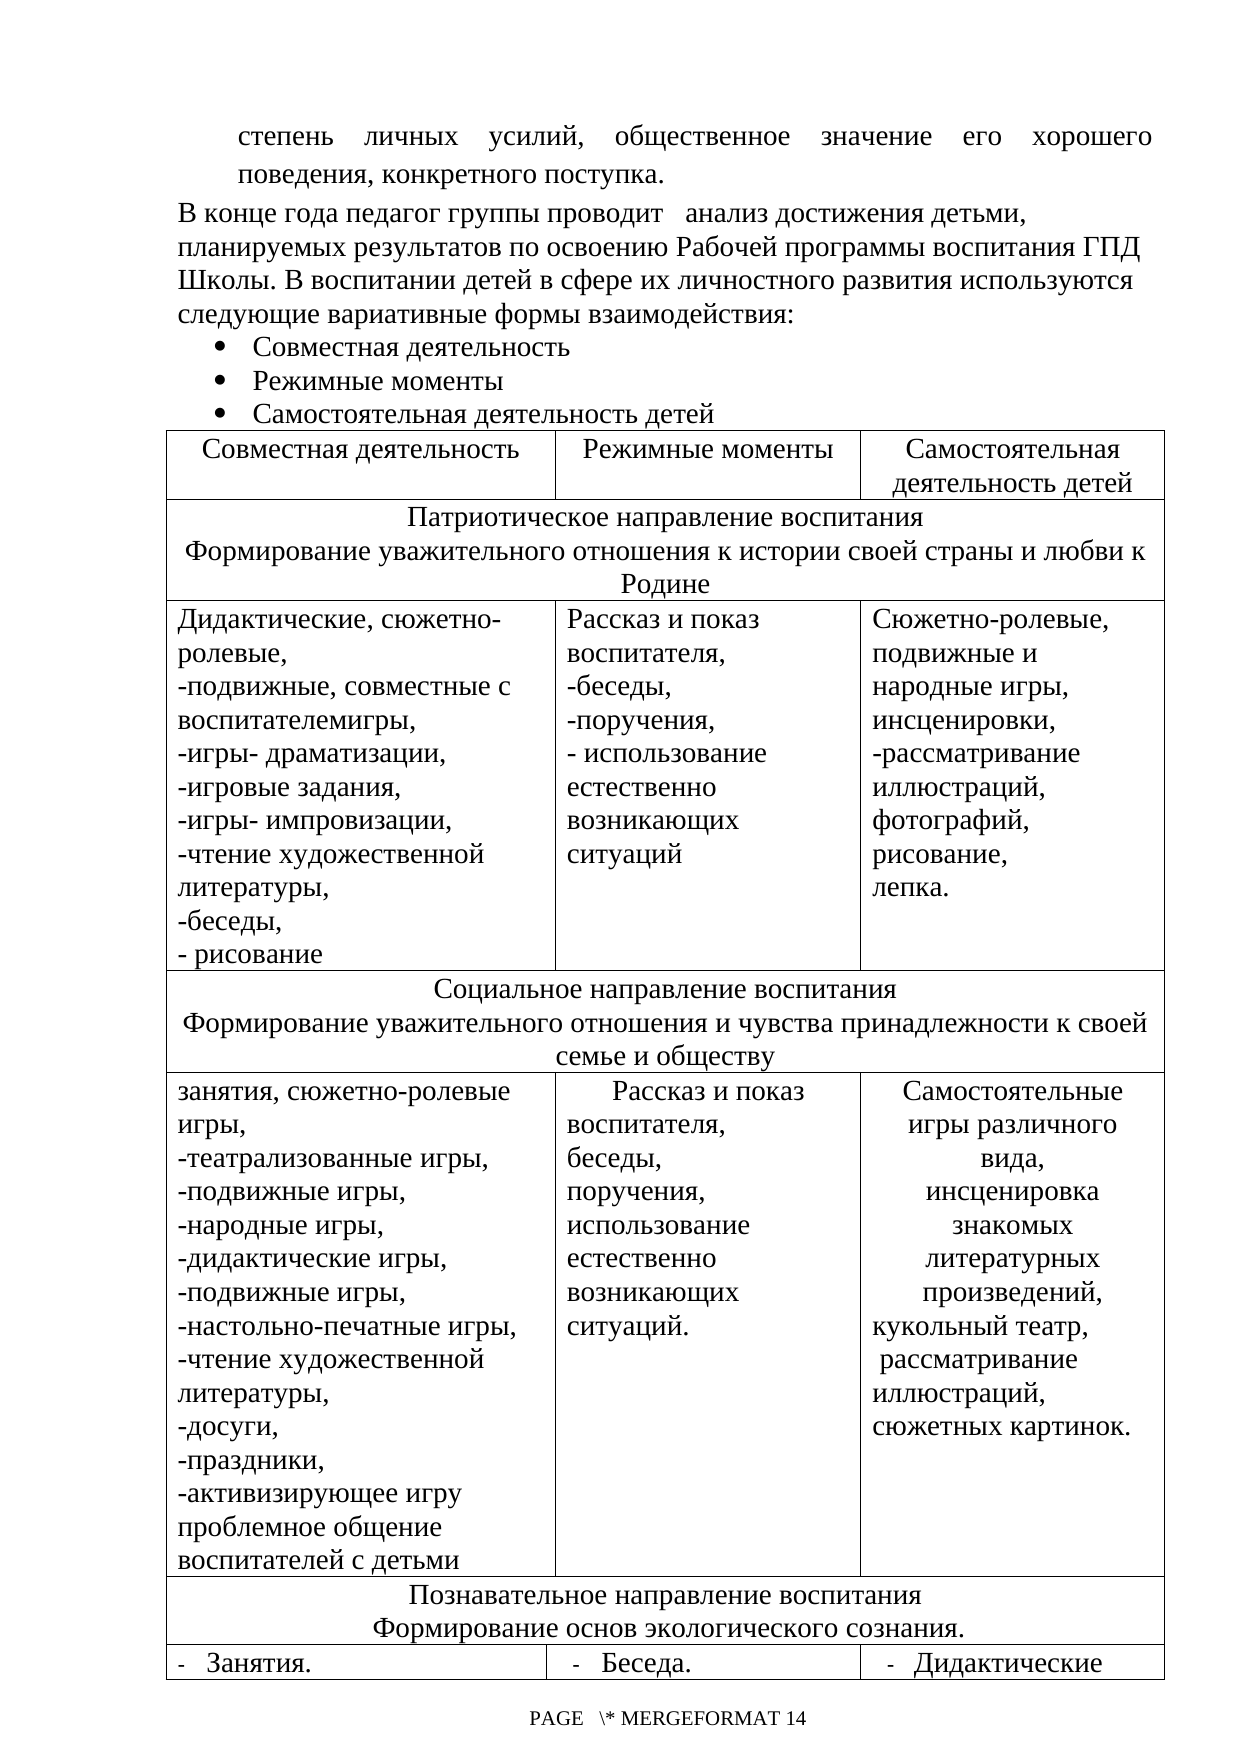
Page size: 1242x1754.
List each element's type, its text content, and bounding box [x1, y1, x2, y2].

table_cell Социальное направление воспитания Формирование уважительного отношения и чувства принадлежности к своей семье и обществу [167, 971, 1164, 1072]
list Режимные моменты [215, 363, 1153, 397]
table_cell занятия, сюжетно-ролевые игры, -театрализованные игры, -подвижные игры, -народные игры, -дидактические игры, -подвижные игры, -настольно-печатные игры, -чтение художественной литературы, -досуги, -праздники, -активизирующее игру проблемное общение воспитателей с детьми [167, 1073, 555, 1576]
table_cell Дидактические, сюжетно-ролевые, -подвижные, совместные с воспитателемигры, -игры- драматизации, -игровые задания, -игры- импровизации, -чтение художественной литературы, -беседы, - рисование [167, 601, 555, 970]
table_cell Рассказ и показ воспитателя, -беседы, -поручения, - использование естественно возникающих ситуаций [556, 601, 860, 970]
table_cell Рассказ и показ воспитателя, беседы, поручения, использование естественно возникающих ситуаций. [556, 1073, 860, 1576]
table_cell Сюжетно-ролевые, подвижные и народные игры, инсценировки, -рассматривание иллюстраций, фотографий, рисование, лепка. [861, 601, 1164, 970]
table_header Совместная деятельность [167, 431, 555, 498]
table_header Самостоятельная деятельность детей [861, 431, 1164, 498]
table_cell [167, 1645, 546, 1679]
table_header Режимные моменты [556, 431, 860, 498]
list Самостоятельная деятельность детей [215, 397, 1153, 430]
table_cell Патриотическое направление воспитания Формирование уважительного отношения к истории своей страны и любви к Родине [167, 500, 1164, 600]
list Совместная деятельность [215, 329, 1153, 363]
table_cell Познавательное направление воспитания Формирование основ экологического сознания. [167, 1577, 1164, 1644]
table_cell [861, 1645, 1164, 1679]
text В конце года педагог группы проводит анализ достижения детьми, планируемых результатов по освоению Рабочей программы воспитания ГПД Школы. В воспитании детей в сфере их личностного развития используются следующие вариативные формы взаимодействия: [177, 195, 1153, 329]
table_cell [547, 1645, 860, 1679]
table_cell Самостоятельные игры различного вида, инсценировка знакомых литературных произведений, кукольный театр, рассматривание иллюстраций, сюжетных картинок. [861, 1073, 1164, 1576]
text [238, 118, 1153, 190]
